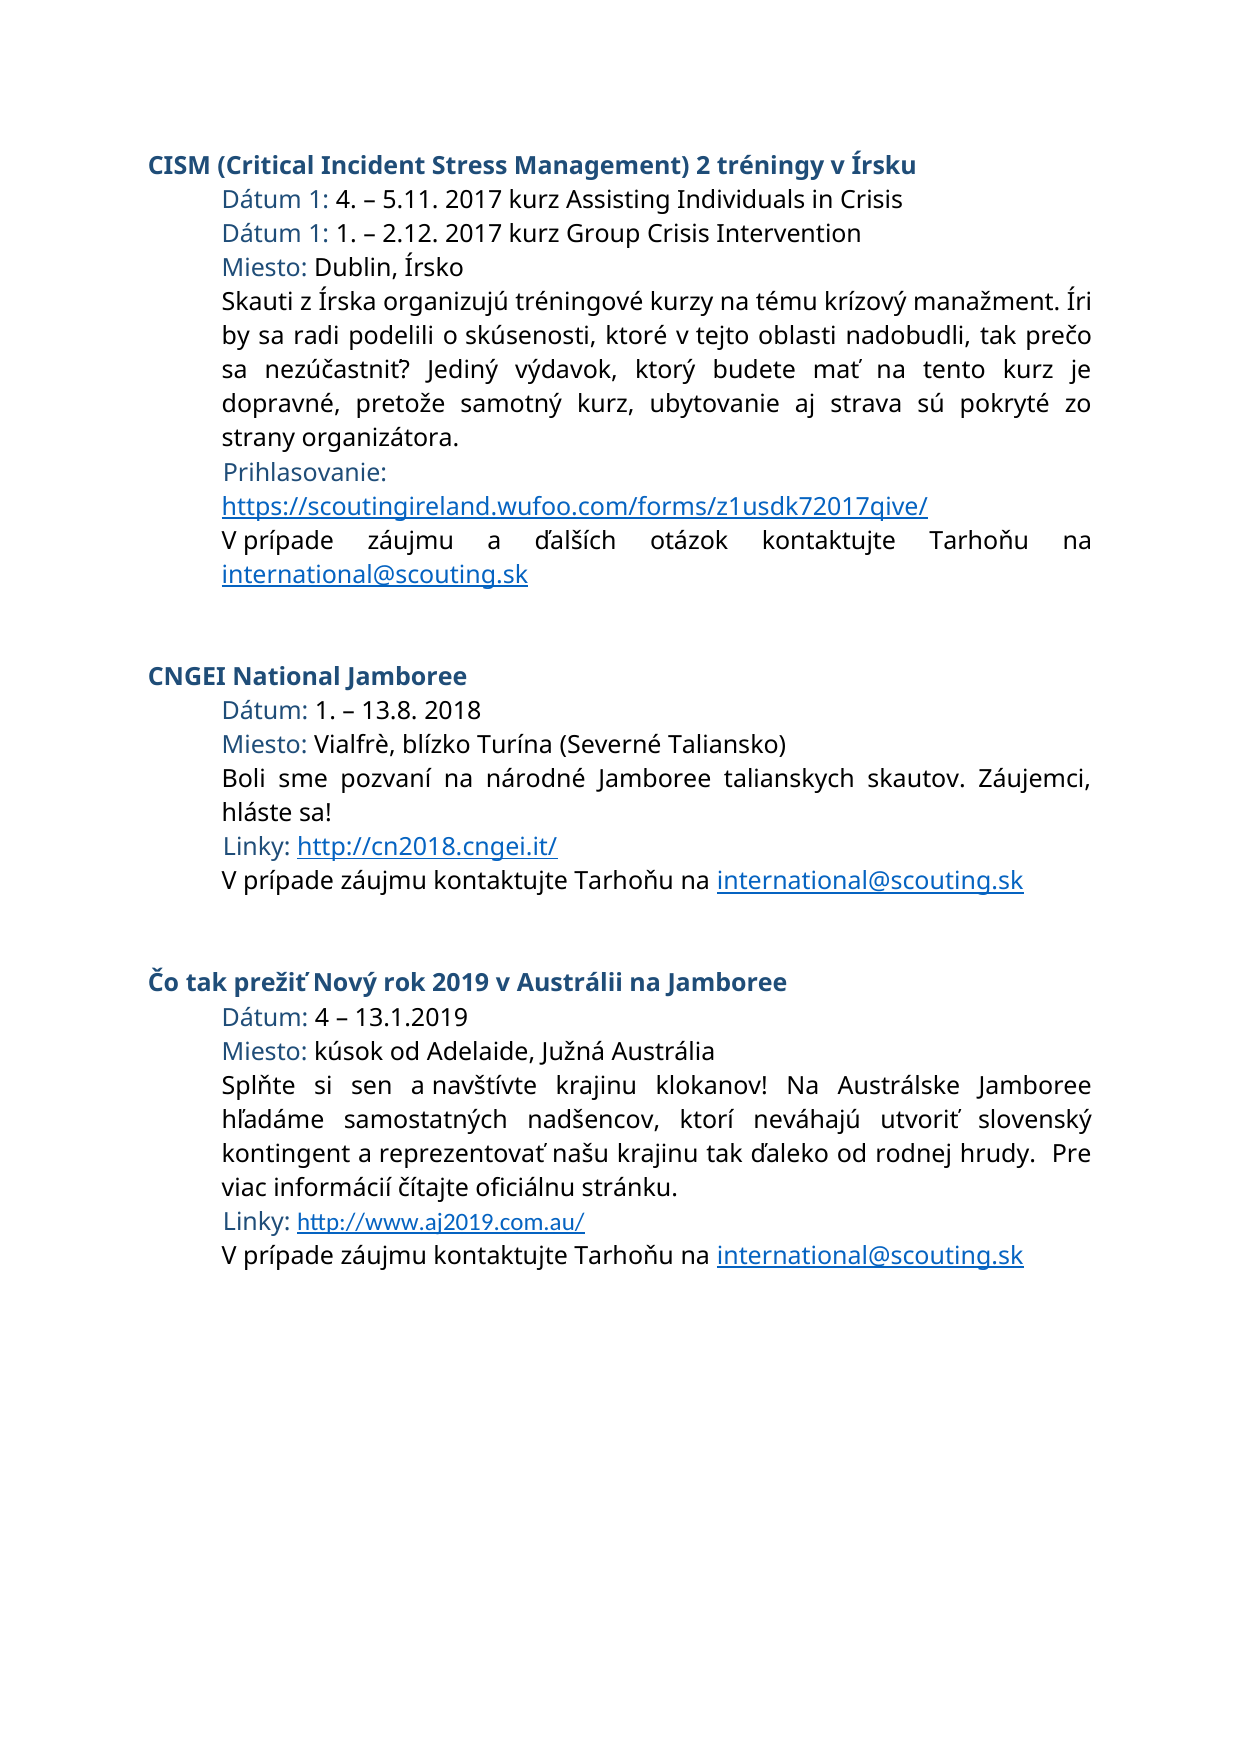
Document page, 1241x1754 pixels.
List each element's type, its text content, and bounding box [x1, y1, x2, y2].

text Miesto: Dublin, Írsko [221, 250, 1093, 284]
text Linky: http://cn2018.cngei.it/ [221, 829, 1093, 863]
text Čo tak prežiť Nový rok 2019 v Austrálii na Jamboree [148, 965, 1093, 999]
text Dátum 1: 1. – 2.12. 2017 kurz Group Crisis Intervention [221, 216, 1093, 250]
text Dátum 1: 4. – 5.11. 2017 kurz Assisting Individuals in Crisis [221, 182, 1093, 216]
text Miesto: kúsok od Adelaide, Južná Austrália [221, 1033, 1093, 1067]
text Miesto: Vialfrè, blízko Turína (Severné Taliansko) [221, 727, 1093, 761]
text V prípade záujmu a ďalších otázok kontaktujte Tarhoňu na international@scouting.sk [221, 522, 1093, 590]
text Skauti z Írska organizujú tréningové kurzy na tému krízový manažment. Íri by sa radi podelili o skúsenosti, ktoré v tejto oblasti nadobudli, tak prečo sa nezúčastniť? Jediný výdavok, ktorý budete mať na tento kurz je dopravné, pretože samotný kurz, ubytovanie aj strava sú pokryté zo strany organizátora. [221, 284, 1093, 454]
text Linky: http://www.aj2019.com.au/ [221, 1203, 1093, 1238]
text CNGEI National Jamboree [148, 658, 1093, 693]
text Prihlasovanie: https://scoutingireland.wufoo.com/forms/z1usdk72017qive/ [221, 454, 1093, 522]
text V prípade záujmu kontaktujte Tarhoňu na international@scouting.sk [221, 863, 1093, 897]
text Dátum: 1. – 13.8. 2018 [221, 693, 1093, 727]
text Dátum: 4 – 13.1.2019 [221, 999, 1093, 1033]
text Boli sme pozvaní na národné Jamboree talianskych skautov. Záujemci, hláste sa! [221, 761, 1093, 829]
text Splňte si sen a navštívte krajinu klokanov! Na Austrálske Jamboree hľadáme samostatných nadšencov, ktorí neváhajú utvoriť slovenský kontingent a reprezentovať našu krajinu tak ďaleko od rodnej hrudy. Pre viac informácií čítajte oficiálnu stránku. [221, 1067, 1093, 1203]
text V prípade záujmu kontaktujte Tarhoňu na international@scouting.sk [221, 1238, 1093, 1272]
text CISM (Critical Incident Stress Management) 2 tréningy v Írsku [148, 148, 1093, 182]
